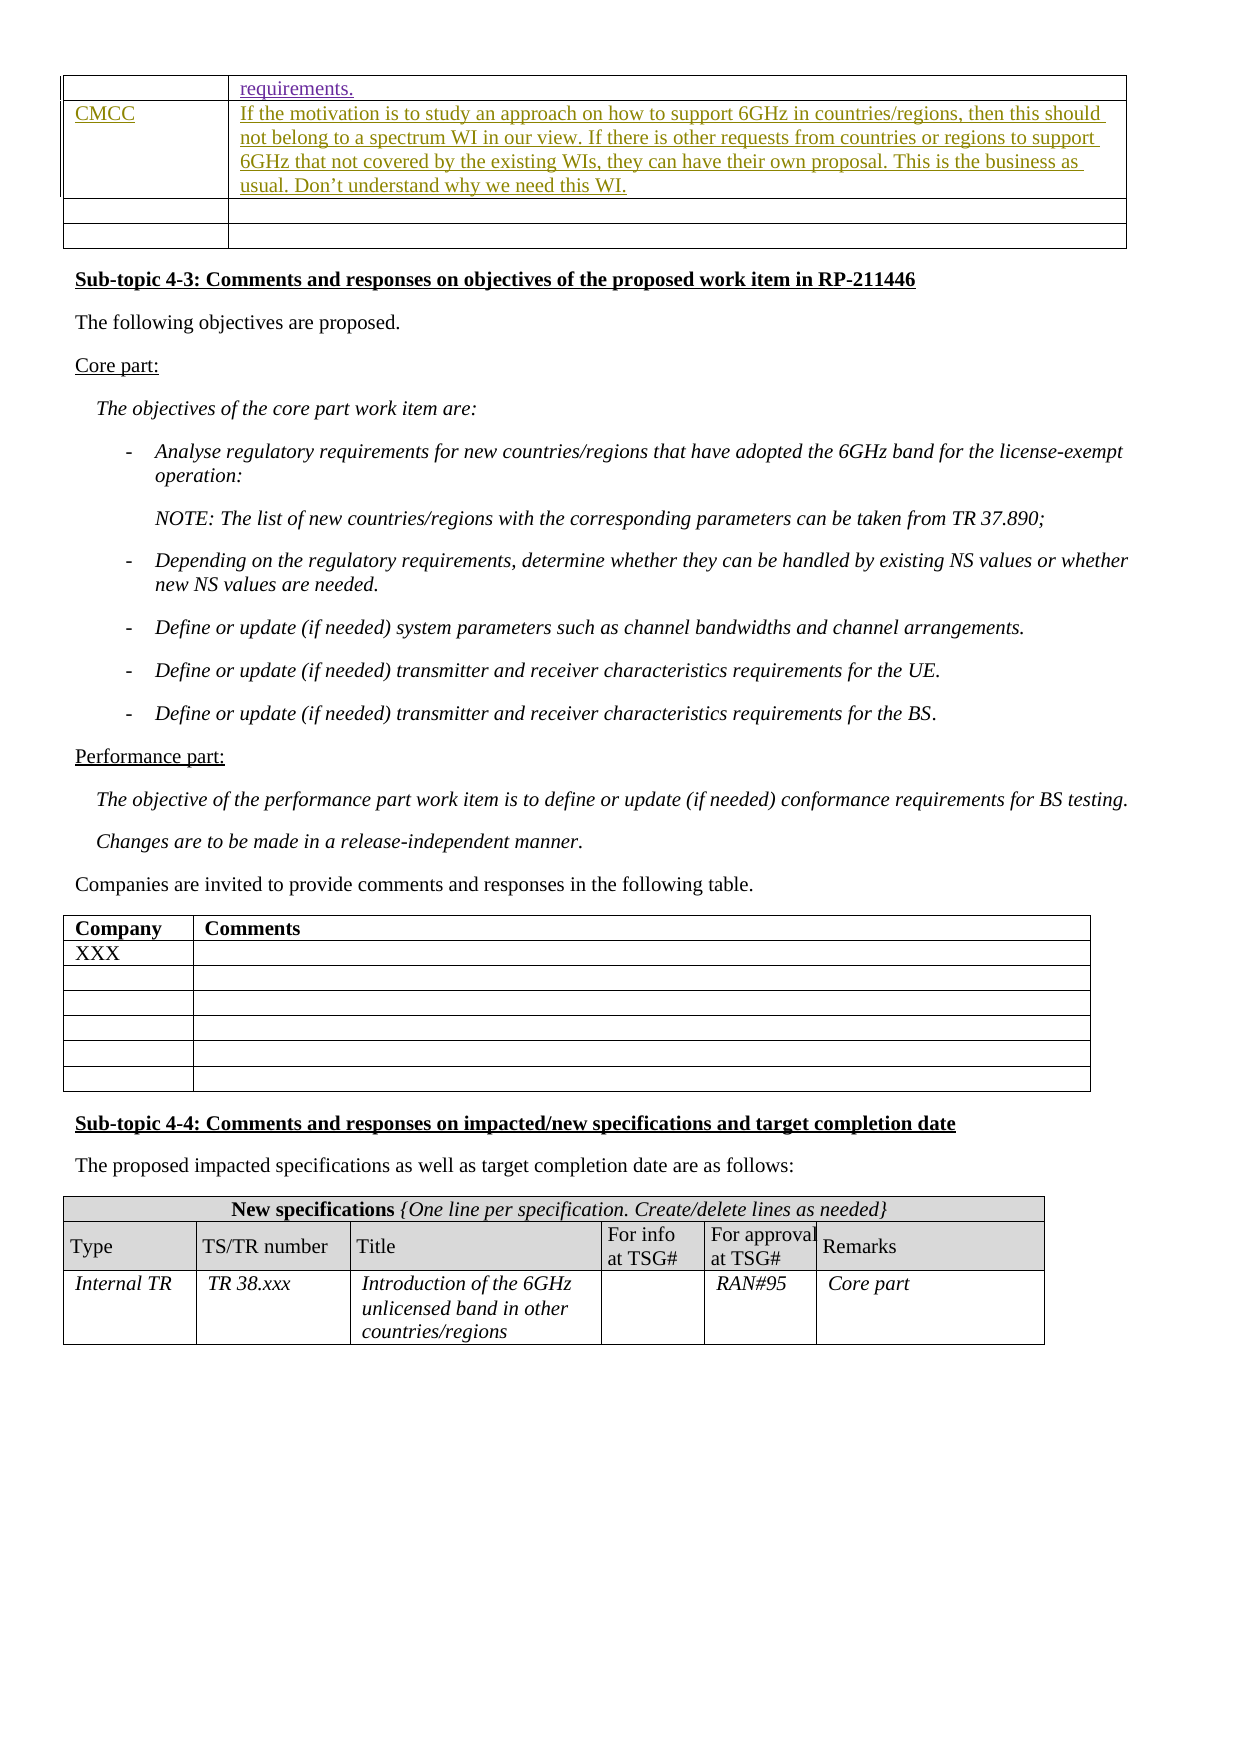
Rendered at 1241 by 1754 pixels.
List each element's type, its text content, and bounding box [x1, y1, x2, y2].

table_cell [194, 1067, 1090, 1091]
table_cell [64, 1067, 193, 1091]
table_cell TR 38.xxx [197, 1271, 350, 1343]
text - Define or update (if needed) transmitter and receiver characteristics requirements for the UE. [125, 658, 1165, 682]
table_cell For approval at TSG# [705, 1222, 816, 1270]
text NOTE: The list of new countries/regions with the corresponding parameters can be taken from TR 37.890; [155, 506, 1165, 529]
text The following objectives are proposed. [75, 310, 1165, 334]
text Performance part: [75, 744, 1165, 768]
table_cell [64, 966, 193, 990]
text - Analyse regulatory requirements for new countries/regions that have adopted the 6GHz band for the license-exempt operation: [125, 439, 1165, 487]
table_cell [229, 76, 1126, 100]
table_cell RAN#95 [705, 1271, 816, 1343]
text Sub-topic 4-4: Comments and responses on impacted/new specifications and target completion date [75, 1110, 1165, 1134]
table_header New specifications {One line per specification. Create/delete lines as needed} [64, 1197, 1044, 1221]
table_cell [64, 101, 228, 197]
text Sub-topic 4-3: Comments and responses on objectives of the proposed work item in RP-211446 [75, 267, 1165, 291]
text Core part: [75, 353, 1165, 377]
table_cell Title [351, 1222, 601, 1270]
table_cell [64, 199, 228, 222]
table_cell [64, 1041, 193, 1066]
table_cell [194, 991, 1090, 1015]
table_cell [194, 966, 1090, 990]
table_cell [64, 76, 228, 100]
table_cell [194, 941, 1090, 965]
table_cell Type [64, 1222, 196, 1270]
table_header Comments [194, 916, 1090, 940]
table_cell Introduction of the 6GHz unlicensed band in other countries/regions [351, 1271, 601, 1343]
text - Depending on the regulatory requirements, determine whether they can be handled by existing NS values or whether new NS values are needed. [125, 548, 1165, 596]
table_cell [64, 991, 193, 1015]
table_cell XXX [64, 941, 193, 965]
text The proposed impacted specifications as well as target completion date are as follows: [75, 1153, 1165, 1177]
table_cell TS/TR number [197, 1222, 350, 1270]
text - Define or update (if needed) system parameters such as channel bandwidths and channel arrangements. [125, 615, 1165, 639]
table_cell Remarks [817, 1222, 1044, 1270]
table_cell [194, 1041, 1090, 1066]
table_header Company [64, 916, 193, 940]
text - Define or update (if needed) transmitter and receiver characteristics requirements for the BS. [125, 701, 1165, 725]
text Companies are invited to provide comments and responses in the following table. [75, 872, 1165, 896]
table_cell For info at TSG# [602, 1222, 704, 1270]
text The objective of the performance part work item is to define or update (if needed) conformance requirements for BS testing. [96, 786, 1165, 811]
table_cell [229, 224, 1126, 248]
table_cell [194, 1016, 1090, 1040]
table_cell [64, 1016, 193, 1040]
table_cell Internal TR [64, 1271, 196, 1343]
text Changes are to be made in a release-independent manner. [96, 829, 1165, 853]
table_cell [64, 224, 228, 248]
table_cell Core part [817, 1271, 1044, 1343]
text The objectives of the core part work item are: [96, 396, 1165, 420]
table_cell [229, 101, 1126, 197]
table_cell [602, 1271, 704, 1343]
table_cell [229, 199, 1126, 222]
